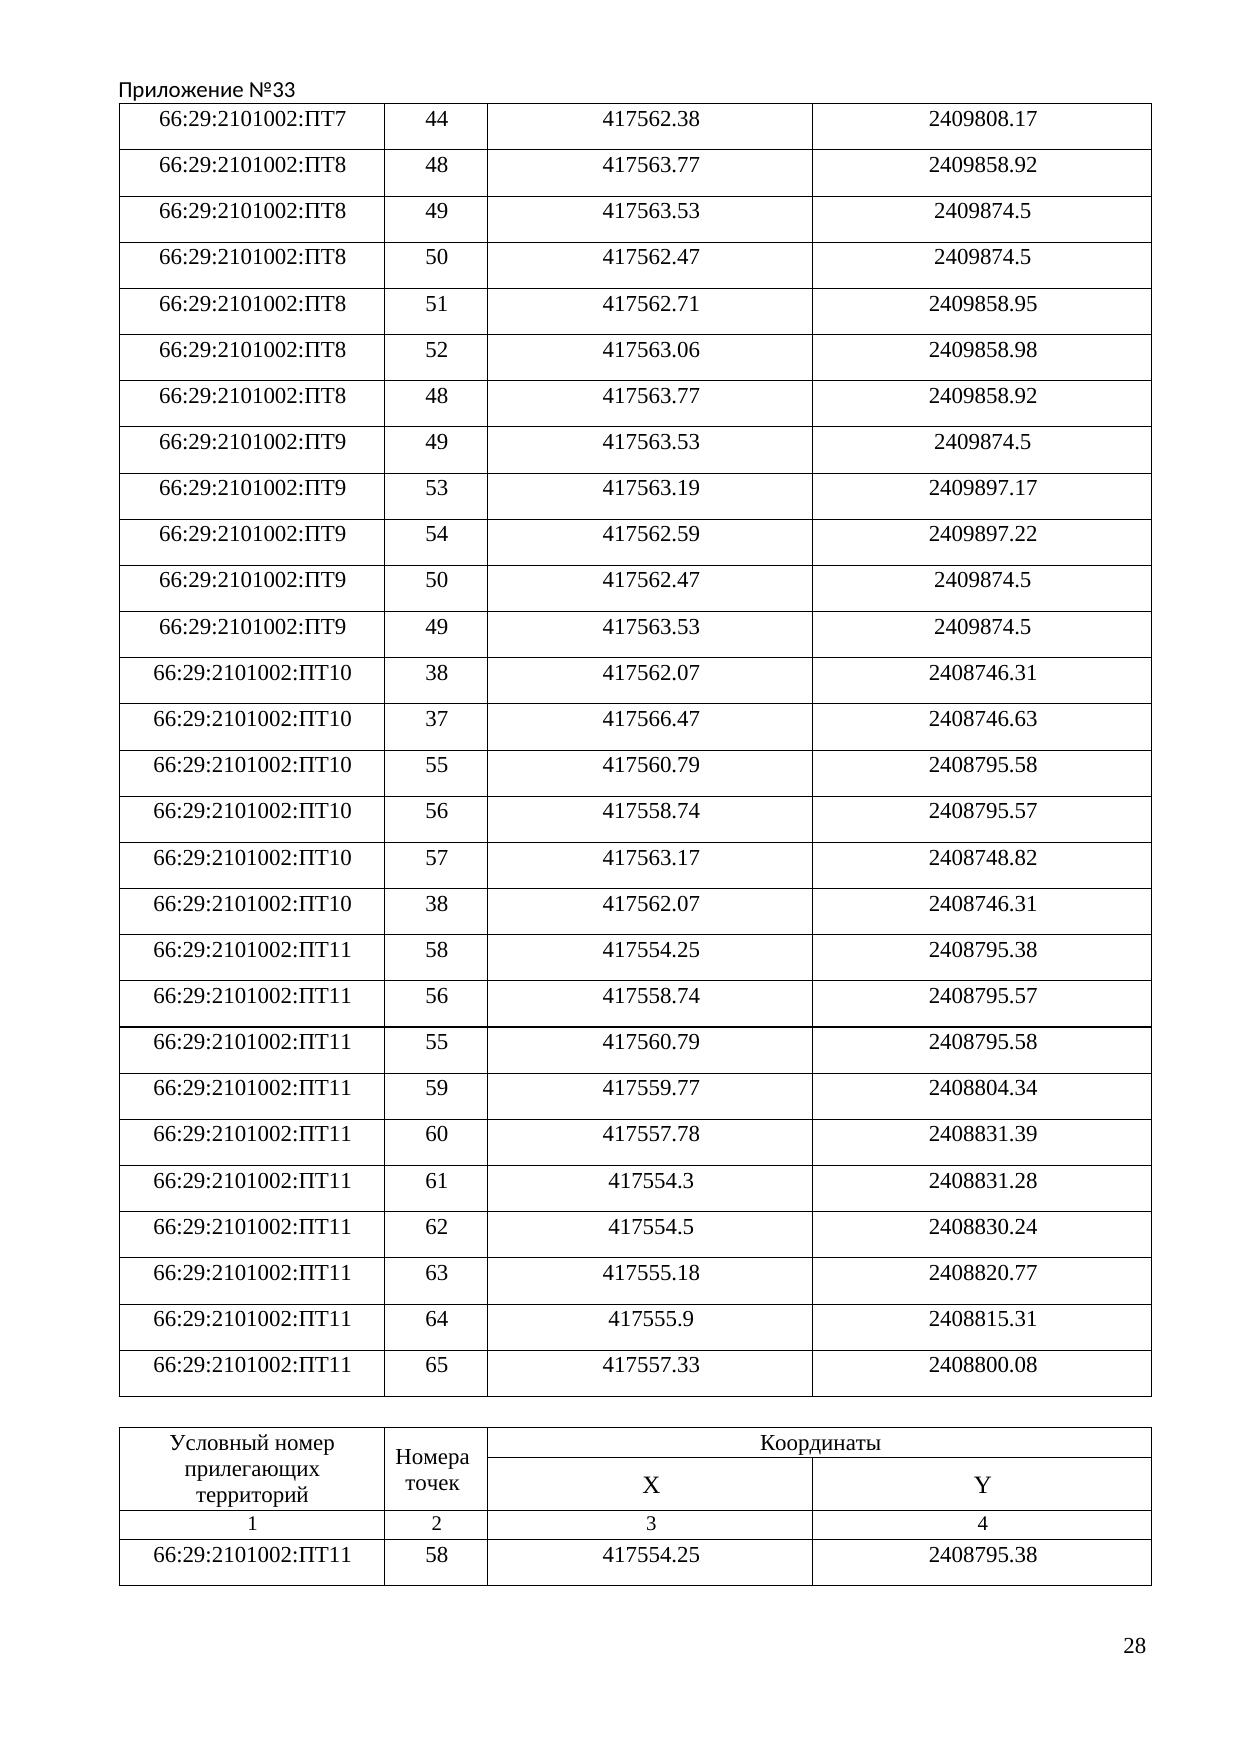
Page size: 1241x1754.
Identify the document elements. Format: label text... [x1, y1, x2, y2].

table_cell [813, 935, 928, 980]
table_cell 417557.78 [488, 1120, 812, 1165]
table_cell 417557.33 [488, 1351, 812, 1396]
table_cell 38 [385, 889, 487, 934]
table_cell [813, 1351, 928, 1396]
table_cell 38 [385, 658, 487, 703]
table_cell 417563.77 [488, 381, 812, 426]
table_cell 2409858.98 [928, 335, 1151, 380]
table_cell 66:29:2101002:ПТ9 [120, 427, 384, 472]
table_cell 60 [385, 1120, 487, 1165]
table_cell [813, 658, 928, 703]
table_cell 49 [385, 197, 487, 242]
table_cell 66:29:2101002:ПТ9 [120, 566, 384, 611]
table_cell 66:29:2101002:ПТ10 [120, 889, 384, 934]
table_cell 57 [385, 843, 487, 888]
table_cell 66:29:2101002:ПТ11 [120, 1258, 384, 1303]
table_cell 2409897.17 [928, 474, 1151, 519]
table_cell [813, 981, 928, 1026]
table_cell 417560.79 [488, 751, 812, 796]
table_cell 66:29:2101002:ПТ11 [120, 1074, 384, 1119]
table_cell [813, 243, 928, 288]
table_cell 417559.77 [488, 1074, 812, 1119]
table_cell 417562.71 [488, 289, 812, 334]
table_cell 66:29:2101002:ПТ11 [120, 1540, 384, 1585]
table_cell 66:29:2101002:ПТ11 [120, 1305, 384, 1349]
table_cell 2409874.5 [928, 566, 1151, 611]
table_cell 2 [385, 1511, 487, 1539]
table_cell 56 [385, 797, 487, 842]
table_header Координаты [488, 1428, 928, 1457]
table_cell [813, 612, 928, 657]
table_cell 1 [120, 1511, 384, 1539]
table_header [928, 1428, 1151, 1457]
table_cell 2409874.5 [928, 243, 1151, 288]
table_cell 52 [385, 335, 487, 380]
table_cell 2408795.58 [928, 751, 1151, 796]
table_cell 37 [385, 704, 487, 749]
table_cell 53 [385, 474, 487, 519]
table_cell 417566.47 [488, 704, 812, 749]
table_cell [813, 566, 928, 611]
table_cell 417558.74 [488, 981, 812, 1026]
table_cell [813, 1120, 928, 1165]
table_cell [813, 751, 928, 796]
table_cell 2408746.63 [928, 704, 1151, 749]
table_cell 417562.59 [488, 520, 812, 565]
table_cell 2408795.57 [928, 981, 1151, 1026]
table_cell 50 [385, 566, 487, 611]
table_cell [813, 1074, 928, 1119]
table_cell [813, 889, 928, 934]
table_cell 2409858.92 [928, 150, 1151, 196]
table_cell [813, 150, 928, 196]
table_cell 417562.38 [488, 104, 812, 149]
table_cell 66:29:2101002:ПТ11 [120, 1212, 384, 1257]
table_cell Y [928, 1458, 1151, 1509]
table_cell [813, 1212, 928, 1257]
table_cell 2408748.82 [928, 843, 1151, 888]
table_cell 2408820.77 [928, 1258, 1151, 1303]
table_cell 2409858.95 [928, 289, 1151, 334]
table_cell 417563.77 [488, 150, 812, 196]
table_cell 2408830.24 [928, 1212, 1151, 1257]
table_cell 417562.47 [488, 566, 812, 611]
table_cell 65 [385, 1351, 487, 1396]
table_cell 49 [385, 427, 487, 472]
table_cell [813, 797, 928, 842]
table_cell 417558.74 [488, 797, 812, 842]
table_cell 66:29:2101002:ПТ11 [120, 1028, 384, 1073]
table_cell [813, 843, 928, 888]
table_cell [813, 289, 928, 334]
table_cell 66:29:2101002:ПТ11 [120, 1351, 384, 1396]
table_cell 417554.3 [488, 1166, 812, 1211]
table_cell [813, 474, 928, 519]
table_cell 66:29:2101002:ПТ10 [120, 751, 384, 796]
table_cell 417563.53 [488, 427, 812, 472]
table_cell 2409874.5 [928, 427, 1151, 472]
table_cell 2408831.28 [928, 1166, 1151, 1211]
table_cell 417562.07 [488, 658, 812, 703]
table_cell 2408795.38 [928, 935, 1151, 980]
table_cell 66:29:2101002:ПТ11 [120, 1120, 384, 1165]
table_cell 62 [385, 1212, 487, 1257]
table_cell 417554.25 [488, 935, 812, 980]
table_cell 66:29:2101002:ПТ10 [120, 658, 384, 703]
table_cell 66:29:2101002:ПТ10 [120, 843, 384, 888]
table_cell 66:29:2101002:ПТ11 [120, 935, 384, 980]
table_cell 2409808.17 [928, 104, 1151, 149]
table_cell [813, 427, 928, 472]
table_cell 66:29:2101002:ПТ11 [120, 1166, 384, 1211]
table_cell 417554.25 [488, 1540, 812, 1585]
table_cell 417555.18 [488, 1258, 812, 1303]
table_cell [813, 1305, 928, 1349]
table_cell [813, 1540, 928, 1585]
table_cell [813, 1458, 928, 1509]
table_cell 66:29:2101002:ПТ8 [120, 197, 384, 242]
table_cell 2409897.22 [928, 520, 1151, 565]
table_cell [813, 1166, 928, 1211]
table_cell 417563.19 [488, 474, 812, 519]
table_cell 64 [385, 1305, 487, 1349]
table_cell 66:29:2101002:ПТ9 [120, 520, 384, 565]
table_cell 417563.17 [488, 843, 812, 888]
table_cell 417563.53 [488, 612, 812, 657]
table_cell 66:29:2101002:ПТ8 [120, 335, 384, 380]
table_cell 66:29:2101002:ПТ9 [120, 474, 384, 519]
table_cell Х [488, 1458, 812, 1509]
table_cell 66:29:2101002:ПТ10 [120, 704, 384, 749]
table_cell [813, 335, 928, 380]
table_cell 48 [385, 381, 487, 426]
table_cell 417554.5 [488, 1212, 812, 1257]
table_cell 59 [385, 1074, 487, 1119]
table_cell 51 [385, 289, 487, 334]
table_cell 2408800.08 [928, 1351, 1151, 1396]
table_cell 44 [385, 104, 487, 149]
table_cell [813, 1258, 928, 1303]
table_cell 56 [385, 981, 487, 1026]
table_cell 55 [385, 1028, 487, 1073]
table_cell 66:29:2101002:ПТ11 [120, 981, 384, 1026]
table_cell 49 [385, 612, 487, 657]
table_cell 58 [385, 935, 487, 980]
table_cell [813, 104, 928, 149]
table_cell 2408831.39 [928, 1120, 1151, 1165]
table_cell 66:29:2101002:ПТ8 [120, 243, 384, 288]
table_cell 3 [488, 1511, 812, 1539]
table_cell [813, 1028, 928, 1073]
table_cell [813, 381, 928, 426]
table_cell 55 [385, 751, 487, 796]
table_cell 61 [385, 1166, 487, 1211]
table_cell 417560.79 [488, 1028, 812, 1073]
table_cell 4 [928, 1511, 1151, 1539]
table_cell 66:29:2101002:ПТ9 [120, 612, 384, 657]
table_cell 417555.9 [488, 1305, 812, 1349]
table_header Условный номер прилегающих территорий [120, 1428, 384, 1509]
table_cell 66:29:2101002:ПТ7 [120, 104, 384, 149]
table_cell 2409874.5 [928, 612, 1151, 657]
table_cell 2409874.5 [928, 197, 1151, 242]
table_cell 2408815.31 [928, 1305, 1151, 1349]
table_cell 417562.47 [488, 243, 812, 288]
table_cell 66:29:2101002:ПТ8 [120, 381, 384, 426]
table_cell 2408746.31 [928, 658, 1151, 703]
table_cell 66:29:2101002:ПТ8 [120, 150, 384, 196]
table_cell 2409858.92 [928, 381, 1151, 426]
table_cell 63 [385, 1258, 487, 1303]
table_cell 417563.53 [488, 197, 812, 242]
table_cell [813, 520, 928, 565]
table_cell 2408804.34 [928, 1074, 1151, 1119]
table_cell [813, 197, 928, 242]
table_header Номера точек [385, 1428, 487, 1509]
table_cell 54 [385, 520, 487, 565]
table_cell 66:29:2101002:ПТ8 [120, 289, 384, 334]
table_cell [813, 704, 928, 749]
table_cell 50 [385, 243, 487, 288]
table_cell 2408795.57 [928, 797, 1151, 842]
table_cell 48 [385, 150, 487, 196]
table_cell 58 [385, 1540, 487, 1585]
table_cell 417562.07 [488, 889, 812, 934]
table_cell 417563.06 [488, 335, 812, 380]
table_cell 66:29:2101002:ПТ10 [120, 797, 384, 842]
table_cell 2408746.31 [928, 889, 1151, 934]
table_cell 2408795.58 [928, 1028, 1151, 1073]
table_cell [813, 1511, 928, 1539]
table_cell 2408795.38 [928, 1540, 1151, 1585]
